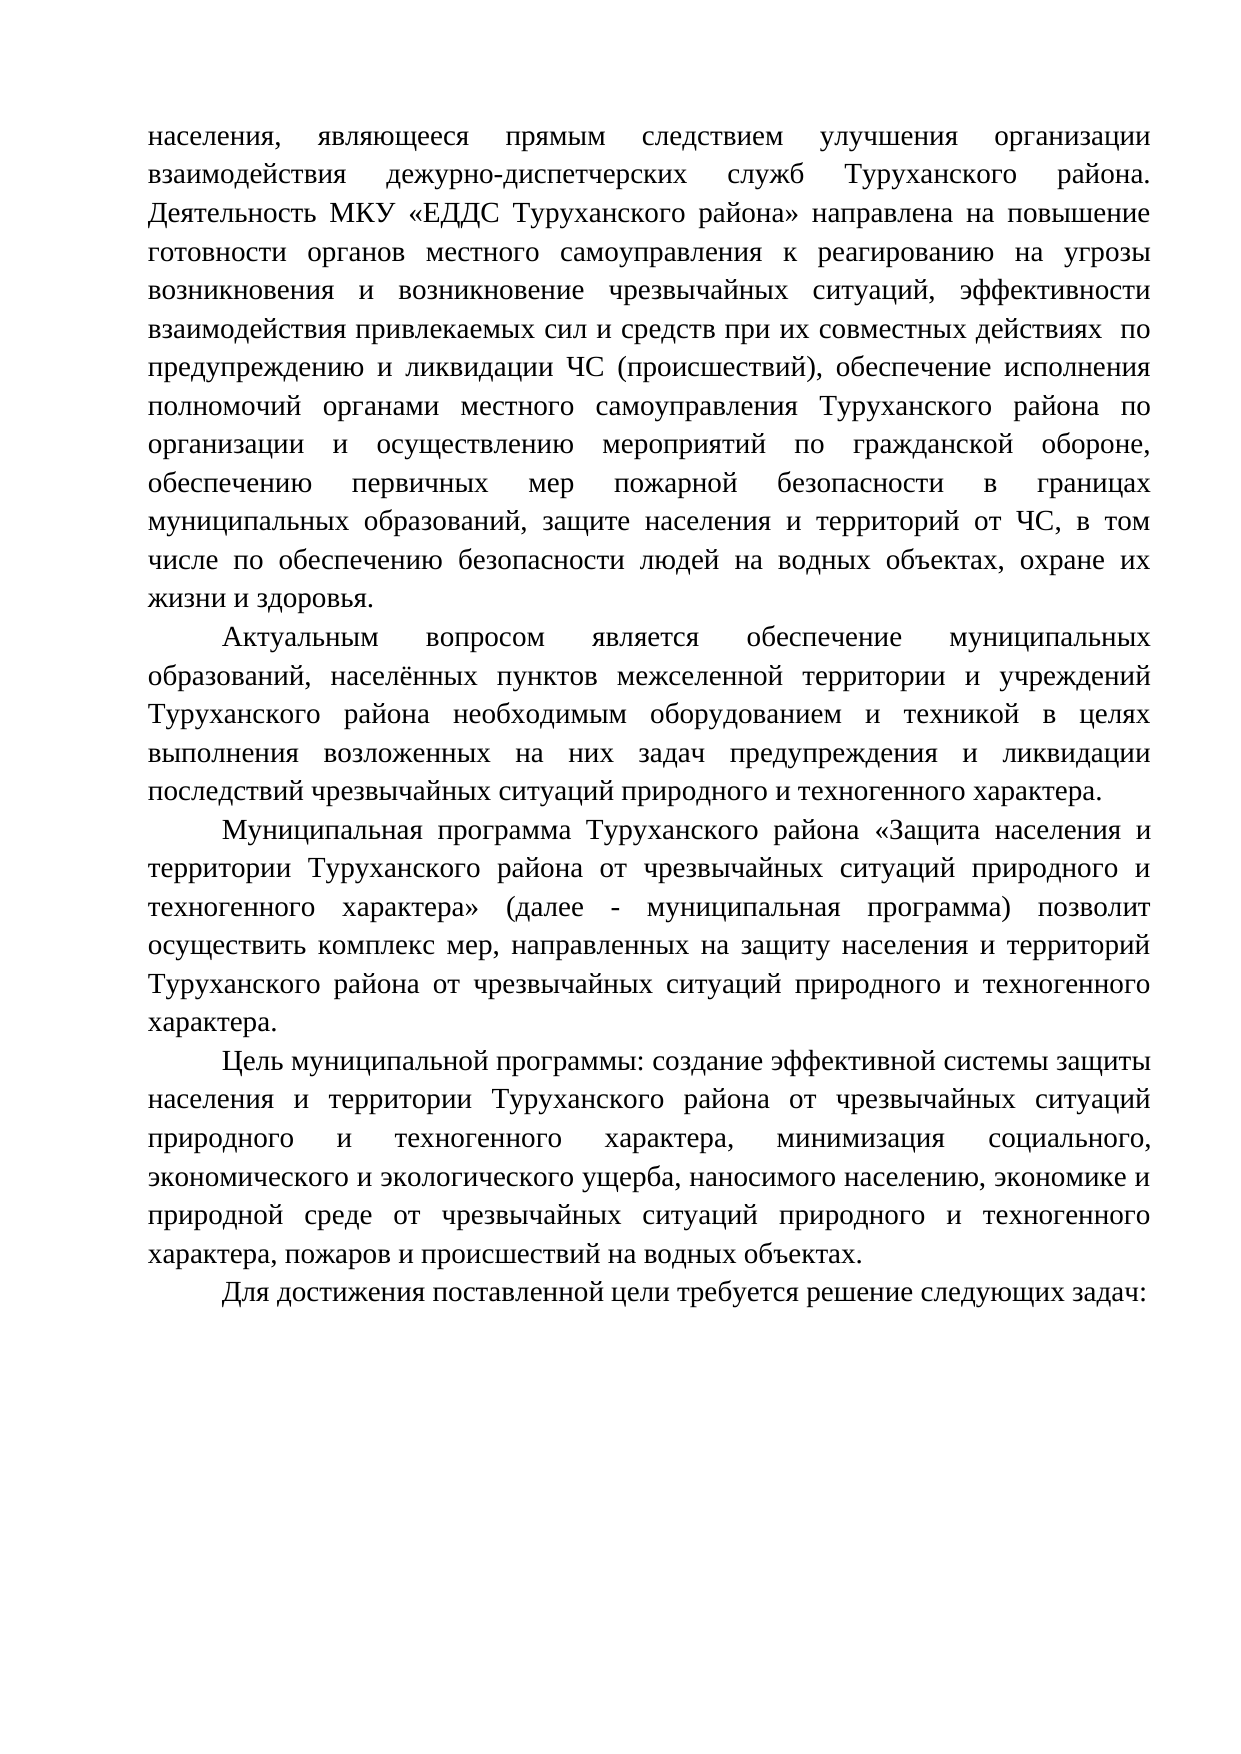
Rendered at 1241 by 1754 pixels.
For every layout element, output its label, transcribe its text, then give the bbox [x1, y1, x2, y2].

text Актуальным вопросом является обеспечение муниципальных образований, населённых пунктов межселенной территории и учреждений Туруханского района необходимым оборудованием и техникой в целях выполнения возложенных на них задач предупреждения и ликвидации последствий чрезвычайных ситуаций природного и техногенного характера. [148, 619, 1152, 807]
text Муниципальная программа Туруханского района «Защита населения и территории Туруханского района от чрезвычайных ситуаций природного и техногенного характера» (далее - муниципальная программа) позволит осуществить комплекс мер, направленных на защиту населения и территорий Туруханского района от чрезвычайных ситуаций природного и техногенного характера. [148, 812, 1152, 1038]
text Цель муниципальной программы: создание эффективной системы защиты населения и территории Туруханского района от чрезвычайных ситуаций природного и техногенного характера, минимизация социального, экономического и экологического ущерба, наносимого населению, экономике и природной среде от чрезвычайных ситуаций природного и техногенного характера, пожаров и происшествий на водных объектах. [148, 1043, 1152, 1269]
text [148, 118, 1152, 614]
text Для достижения поставленной цели требуется решение следующих задач: [148, 1274, 1152, 1308]
